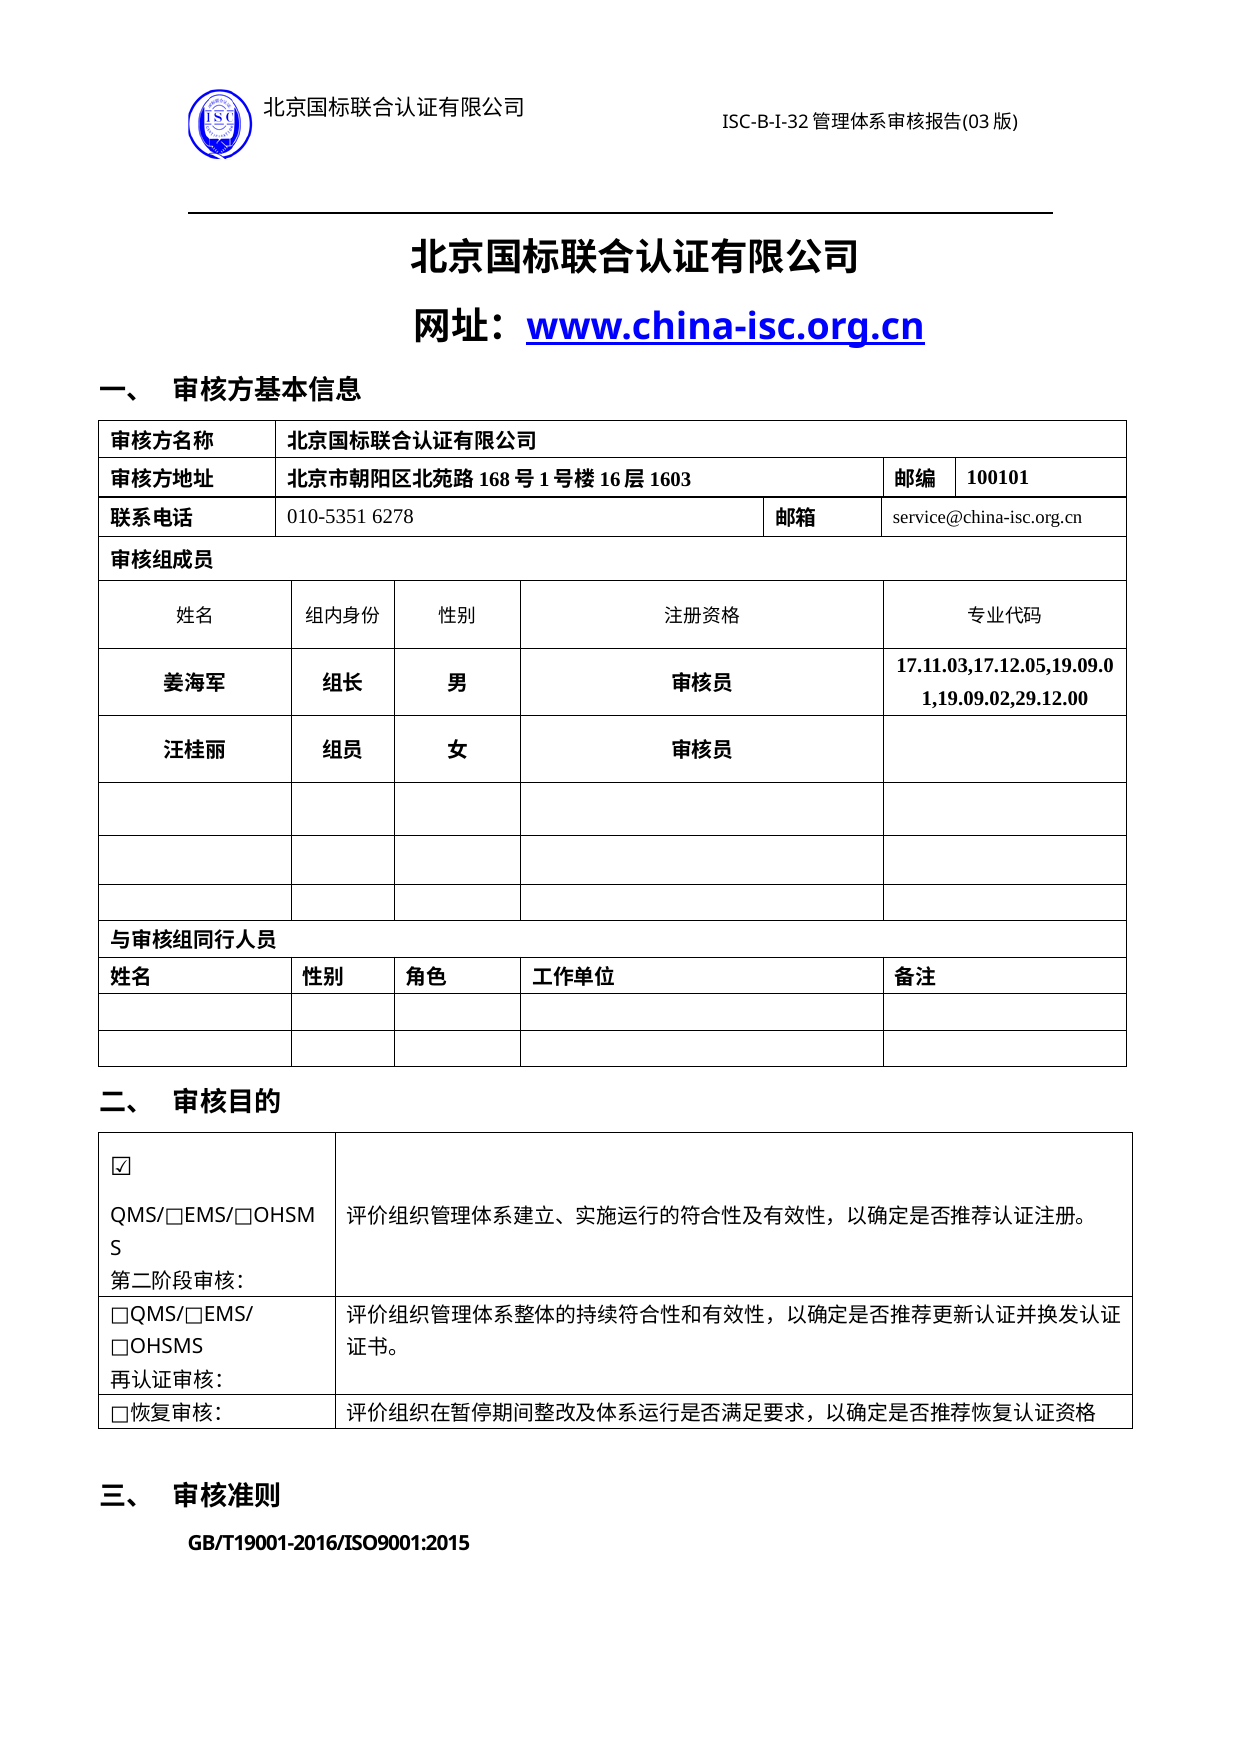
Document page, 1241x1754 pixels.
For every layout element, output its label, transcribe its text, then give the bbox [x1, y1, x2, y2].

table_cell [395, 783, 520, 835]
table_cell [521, 836, 883, 883]
table_cell [884, 716, 1126, 782]
text GB/T19001-2016/ISO9001:2015 [187, 1526, 1053, 1559]
table_cell 17.11.03,17.12.05,19.09.01,19.09.02,29.12.00 [884, 649, 1126, 715]
table_cell [99, 994, 291, 1030]
table_cell 注册资格 [521, 581, 883, 647]
table_cell [292, 836, 394, 883]
table_cell [521, 1031, 883, 1066]
table_cell [99, 783, 291, 835]
table_cell 评价组织管理体系整体的持续符合性和有效性，以确定是否推荐更新认证并换发认证证书。 [336, 1297, 1132, 1394]
table_cell 邮箱 [764, 498, 881, 536]
table_cell 汪桂丽 [99, 716, 291, 782]
table_cell 100101 [956, 458, 1126, 496]
table_cell 组员 [292, 716, 394, 782]
table_cell 性别 [292, 958, 394, 993]
table_cell 审核员 [521, 716, 883, 782]
table_cell [292, 885, 394, 920]
table_cell [292, 1031, 394, 1066]
text 北京国标联合认证有限公司 [187, 226, 1053, 281]
list 审核目的 [99, 1067, 1053, 1132]
table_header 评价组织管理体系建立、实施运行的符合性及有效性，以确定是否推荐认证注册。 [336, 1133, 1132, 1296]
table_cell 角色 [395, 958, 520, 993]
table_cell [884, 1031, 1126, 1066]
table_cell [292, 783, 394, 835]
table_cell 姜海军 [99, 649, 291, 715]
table_cell [395, 994, 520, 1030]
text 网址：www.china-isc.org.cn [187, 290, 1053, 355]
table_cell 审核组成员 [99, 537, 1126, 580]
table_header 审核方名称 [99, 421, 275, 457]
table_cell 与审核组同行人员 [99, 921, 1126, 957]
table_cell 女 [395, 716, 520, 782]
table_cell [99, 1031, 291, 1066]
table_cell [521, 783, 883, 835]
table_cell [292, 994, 394, 1030]
table_cell 性别 [395, 581, 520, 647]
table_cell [395, 836, 520, 883]
table_cell 北京市朝阳区北苑路168号1号楼16层1603 [276, 458, 883, 496]
table_cell 工作单位 [521, 958, 883, 993]
table_cell 审核方地址 [99, 458, 275, 496]
table_cell [884, 836, 1126, 883]
picture [187, 89, 253, 158]
table_cell [99, 836, 291, 883]
table_cell [884, 783, 1126, 835]
table_cell 姓名 [99, 581, 291, 647]
list 审核方基本信息 [99, 355, 1053, 420]
list 审核准则 [99, 1461, 1053, 1526]
table_cell 联系电话 [99, 498, 275, 536]
table_cell [521, 885, 883, 920]
table_cell [884, 885, 1126, 920]
table_cell 男 [395, 649, 520, 715]
table_cell 专业代码 [884, 581, 1126, 647]
table_cell [884, 994, 1126, 1030]
table_cell 备注 [884, 958, 1126, 993]
table_cell 010-5351 6278 [276, 498, 763, 536]
table_cell 组内身份 [292, 581, 394, 647]
table_cell [395, 1031, 520, 1066]
table_cell 姓名 [99, 958, 291, 993]
table_cell 组长 [292, 649, 394, 715]
table_cell [521, 994, 883, 1030]
table_cell 评价组织在暂停期间整改及体系运行是否满足要求，以确定是否推荐恢复认证资格 [336, 1395, 1132, 1428]
table_cell □QMS/□EMS/□OHSMS 再认证审核： [99, 1297, 335, 1394]
table_header ☑ QMS/□EMS/□OHSMS 第二阶段审核： [99, 1133, 335, 1296]
table_cell [99, 885, 291, 920]
table_header 北京国标联合认证有限公司 [276, 421, 1126, 457]
table_cell □恢复审核： [99, 1395, 335, 1428]
table_cell 审核员 [521, 649, 883, 715]
table_cell 邮编 [884, 458, 955, 496]
table_cell [395, 885, 520, 920]
table_cell service@china-isc.org.cn [882, 498, 1126, 536]
